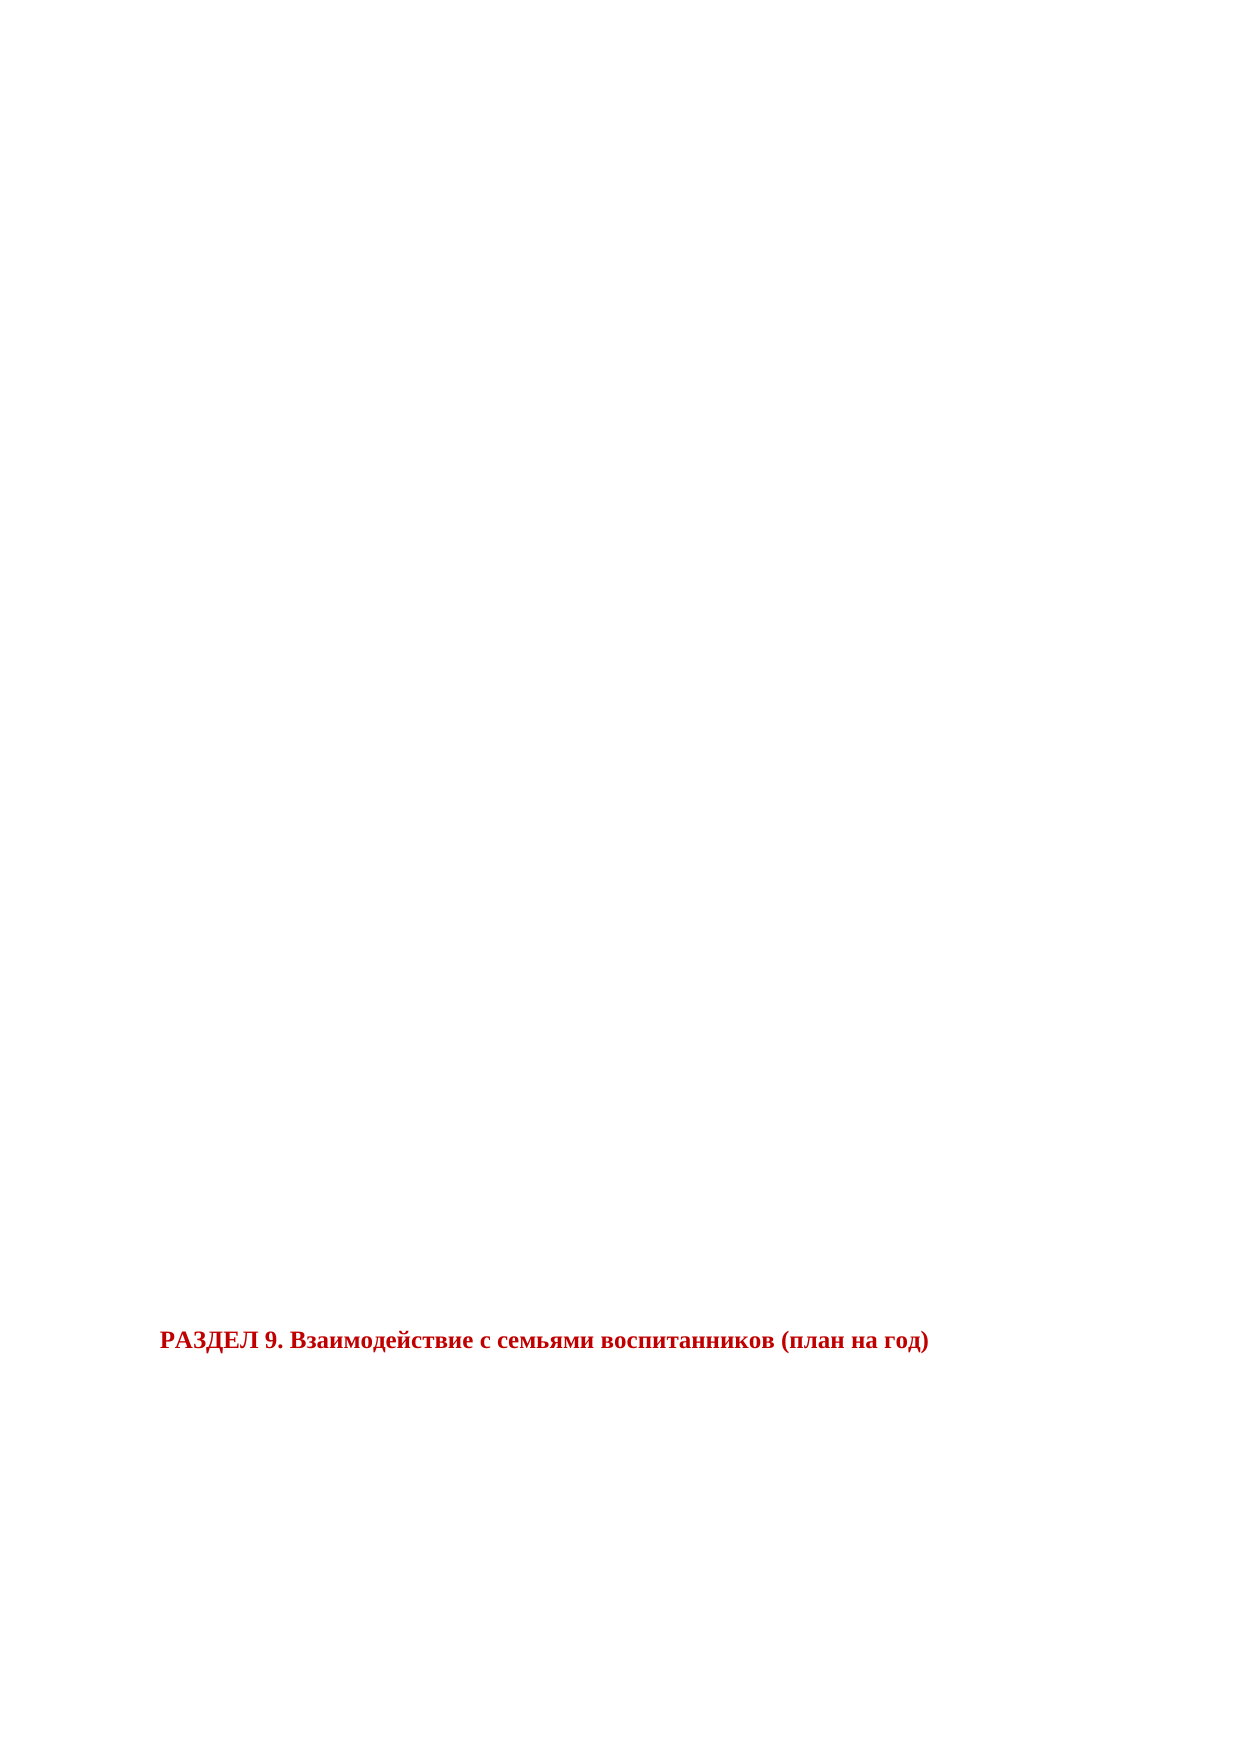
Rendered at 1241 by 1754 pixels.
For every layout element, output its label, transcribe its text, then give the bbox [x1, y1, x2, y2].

text РАЗДЕЛ 9. Взаимодействие с семьями воспитанников (план на год) [118, 1326, 1149, 1354]
